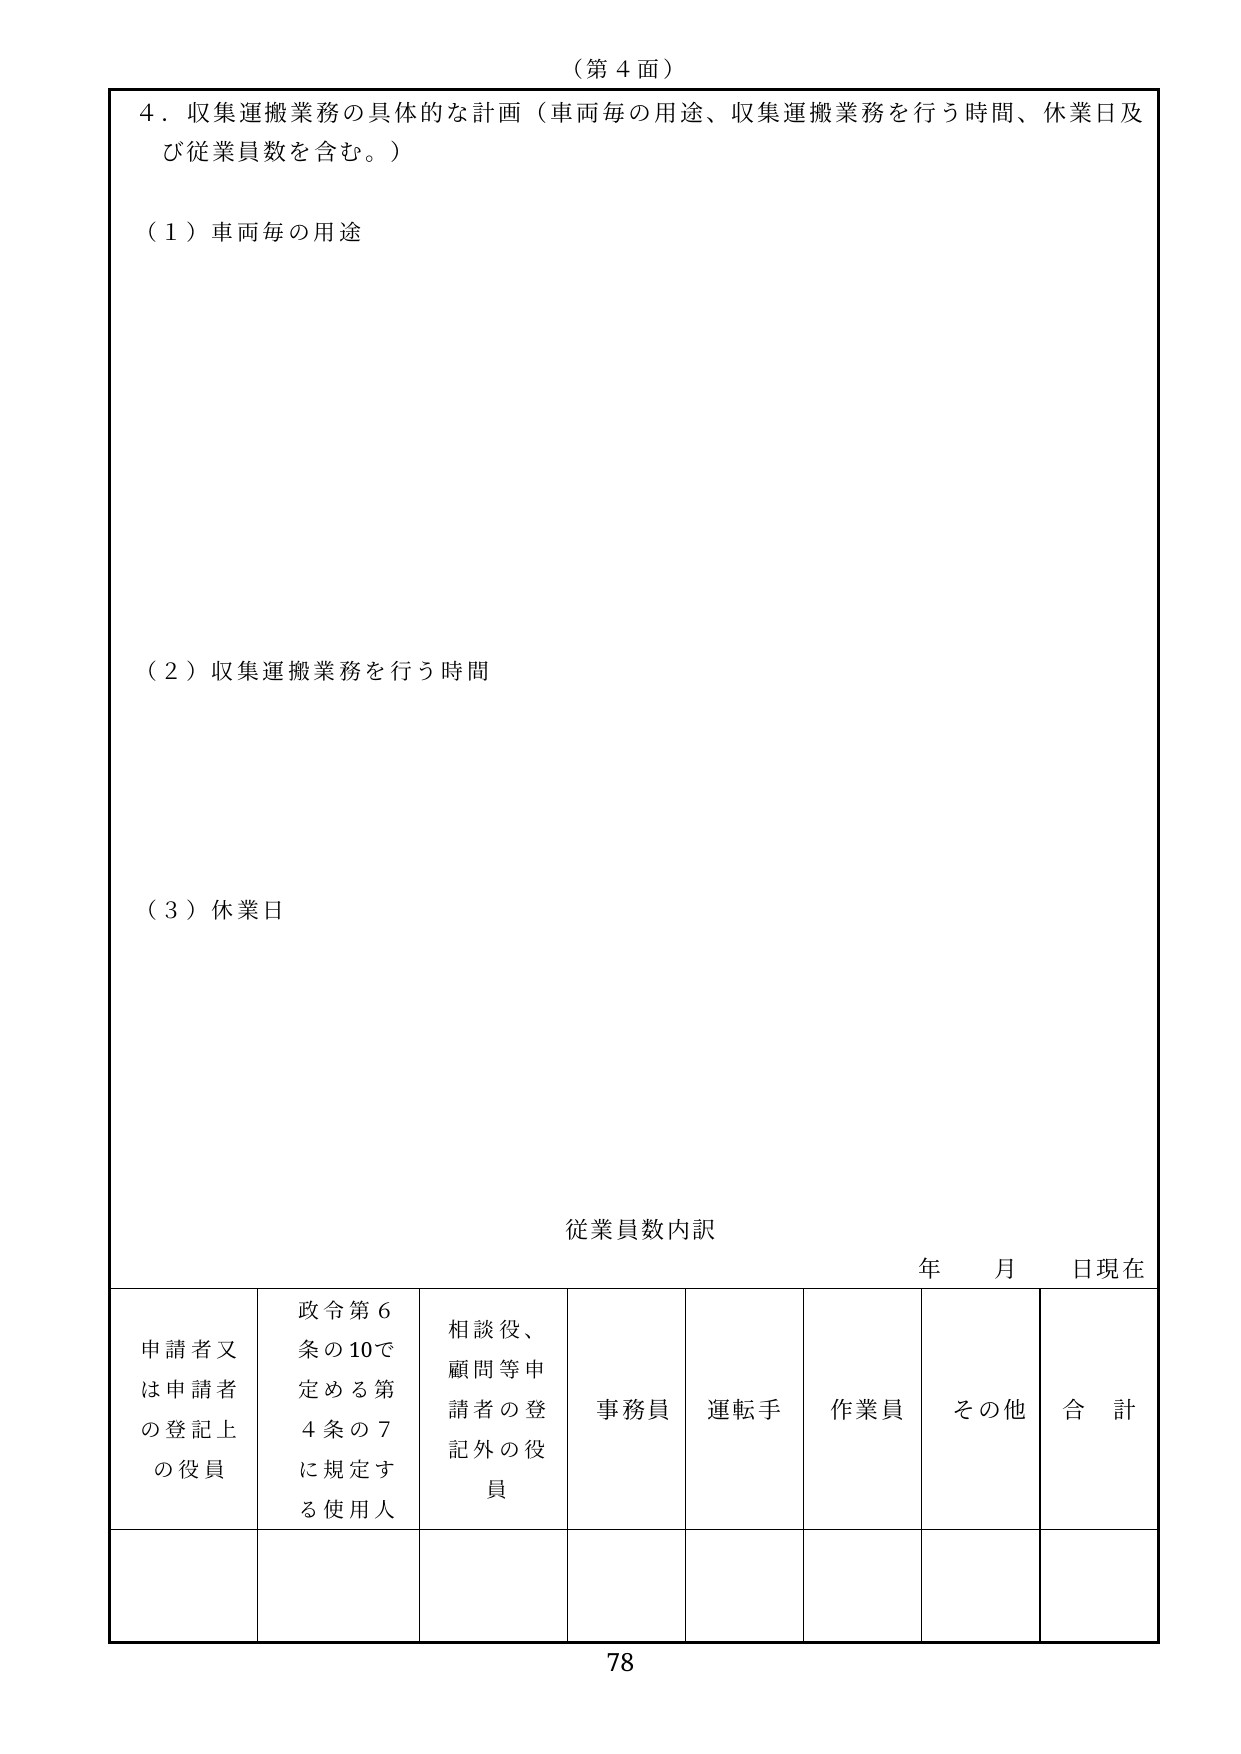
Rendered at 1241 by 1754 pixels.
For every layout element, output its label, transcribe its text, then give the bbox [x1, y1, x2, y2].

table_cell 人 [111, 1530, 257, 1641]
table_cell その他 [922, 1289, 1039, 1528]
table_cell 人 [258, 1530, 419, 1641]
table_cell 人 [420, 1530, 567, 1641]
table_cell 相談役、顧問等申請者の登記外の役員 [420, 1289, 567, 1528]
table_header ４．収集運搬業務の具体的な計画（車両毎の用途、収集運搬業務を行う時間、休業日及び従業員数を含む。） （１）車両毎の用途 （２）収集運搬業務を行う時間 （３）休業日 従業員数内訳 年 月 日現在 [111, 91, 1157, 1288]
table_cell 事務員 [568, 1289, 685, 1528]
text （第４面） [110, 48, 1139, 88]
table_cell 運転手 [686, 1289, 803, 1528]
table_cell 作業員 [804, 1289, 921, 1528]
table_cell 申請者又は申請者の登記上の役員 [111, 1289, 257, 1528]
table_cell 政令第６条の10で定める第４条の７に規定する使用人 [258, 1289, 419, 1528]
table_cell 合 計 [1041, 1289, 1157, 1528]
table_cell 人 [686, 1530, 803, 1641]
table_cell 人 [568, 1530, 685, 1641]
table_cell 人 [804, 1530, 921, 1641]
table_cell 人 [922, 1530, 1039, 1641]
table_cell 人 [1041, 1530, 1157, 1641]
